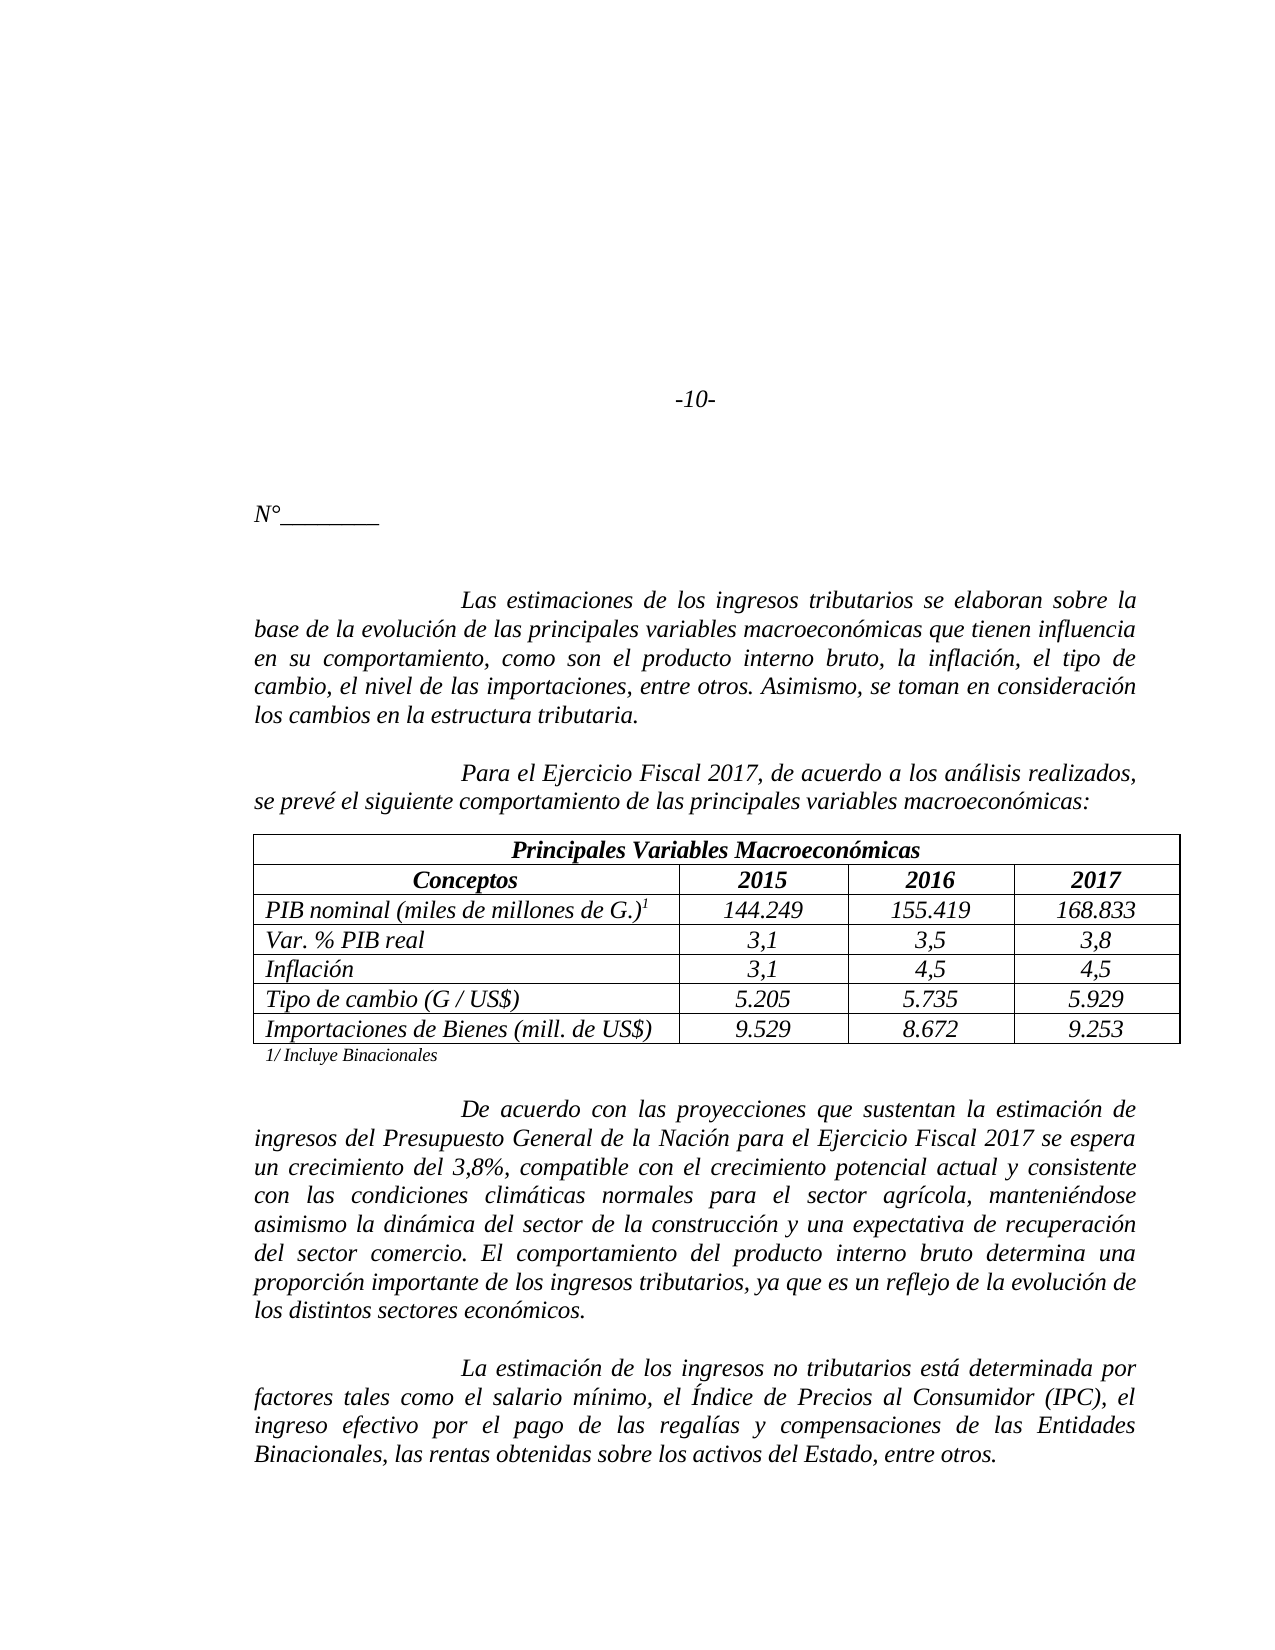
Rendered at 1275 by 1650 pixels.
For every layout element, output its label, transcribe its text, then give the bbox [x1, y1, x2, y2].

table_cell 3,8 [1015, 925, 1179, 953]
table_cell 155.419 [849, 895, 1014, 924]
table_cell 2015 [680, 865, 848, 894]
table_cell 9.253 [1015, 1014, 1179, 1043]
table_cell 5.735 [849, 984, 1014, 1013]
table_cell 144.249 [680, 895, 848, 924]
table_cell 4,5 [849, 955, 1014, 983]
text Para el Ejercicio Fiscal 2017, de acuerdo a los análisis realizados, se prevé el siguiente comportamiento de las principales variables macroeconómicas: [254, 758, 1139, 815]
text De acuerdo con las proyecciones que sustentan la estimación de ingresos del Presupuesto General de la Nación para el Ejercicio Fiscal 2017 se espera un crecimiento del 3,8%, compatible con el crecimiento potencial actual y consistente con las condiciones climáticas normales para el sector agrícola, manteniéndose asimismo la dinámica del sector de la construcción y una expectativa de recuperación del sector comercio. El comportamiento del producto interno bruto determina una proporción importante de los ingresos tributarios, ya que es un reflejo de la evolución de los distintos sectores económicos. [254, 1094, 1139, 1324]
table_cell Importaciones de Bienes (mill. de US$) [254, 1014, 679, 1043]
table_cell Inflación [254, 955, 679, 983]
table_cell Var. % PIB real [254, 925, 679, 953]
table_cell 2017 [1015, 865, 1179, 894]
table_cell 5.205 [680, 984, 848, 1013]
table_cell 8.672 [849, 1014, 1014, 1043]
table_cell 4,5 [1015, 955, 1179, 983]
table_cell 2016 [849, 865, 1014, 894]
text Las estimaciones de los ingresos tributarios se elaboran sobre la base de la evolución de las principales variables macroeconómicas que tienen influencia en su comportamiento, como son el producto interno bruto, la inflación, el tipo de cambio, el nivel de las importaciones, entre otros. Asimismo, se toman en consideración los cambios en la estructura tributaria. [254, 585, 1139, 729]
table_cell 3,1 [680, 955, 848, 983]
table_header Principales Variables Macroeconómicas [254, 835, 1179, 864]
table_cell 5.929 [1015, 984, 1179, 1013]
text La estimación de los ingresos no tributarios está determinada por factores tales como el salario mínimo, el Índice de Precios al Consumidor (IPC), el ingreso efectivo por el pago de las regalías y compensaciones de las Entidades Binacionales, las rentas obtenidas sobre los activos del Estado, entre otros. [254, 1353, 1139, 1468]
table_cell 3,5 [849, 925, 1014, 953]
table_cell Conceptos [254, 865, 679, 894]
table_cell 168.833 [1015, 895, 1179, 924]
table_cell 1/ Incluye Binacionales [254, 1044, 1180, 1094]
table_cell PIB nominal (miles de millones de G.)1 [254, 895, 679, 924]
text N°________ [254, 499, 1139, 528]
table_cell 9.529 [680, 1014, 848, 1043]
text -10- [254, 384, 1139, 413]
table_cell Tipo de cambio (G / US$) [254, 984, 679, 1013]
table_cell 3,1 [680, 925, 848, 953]
